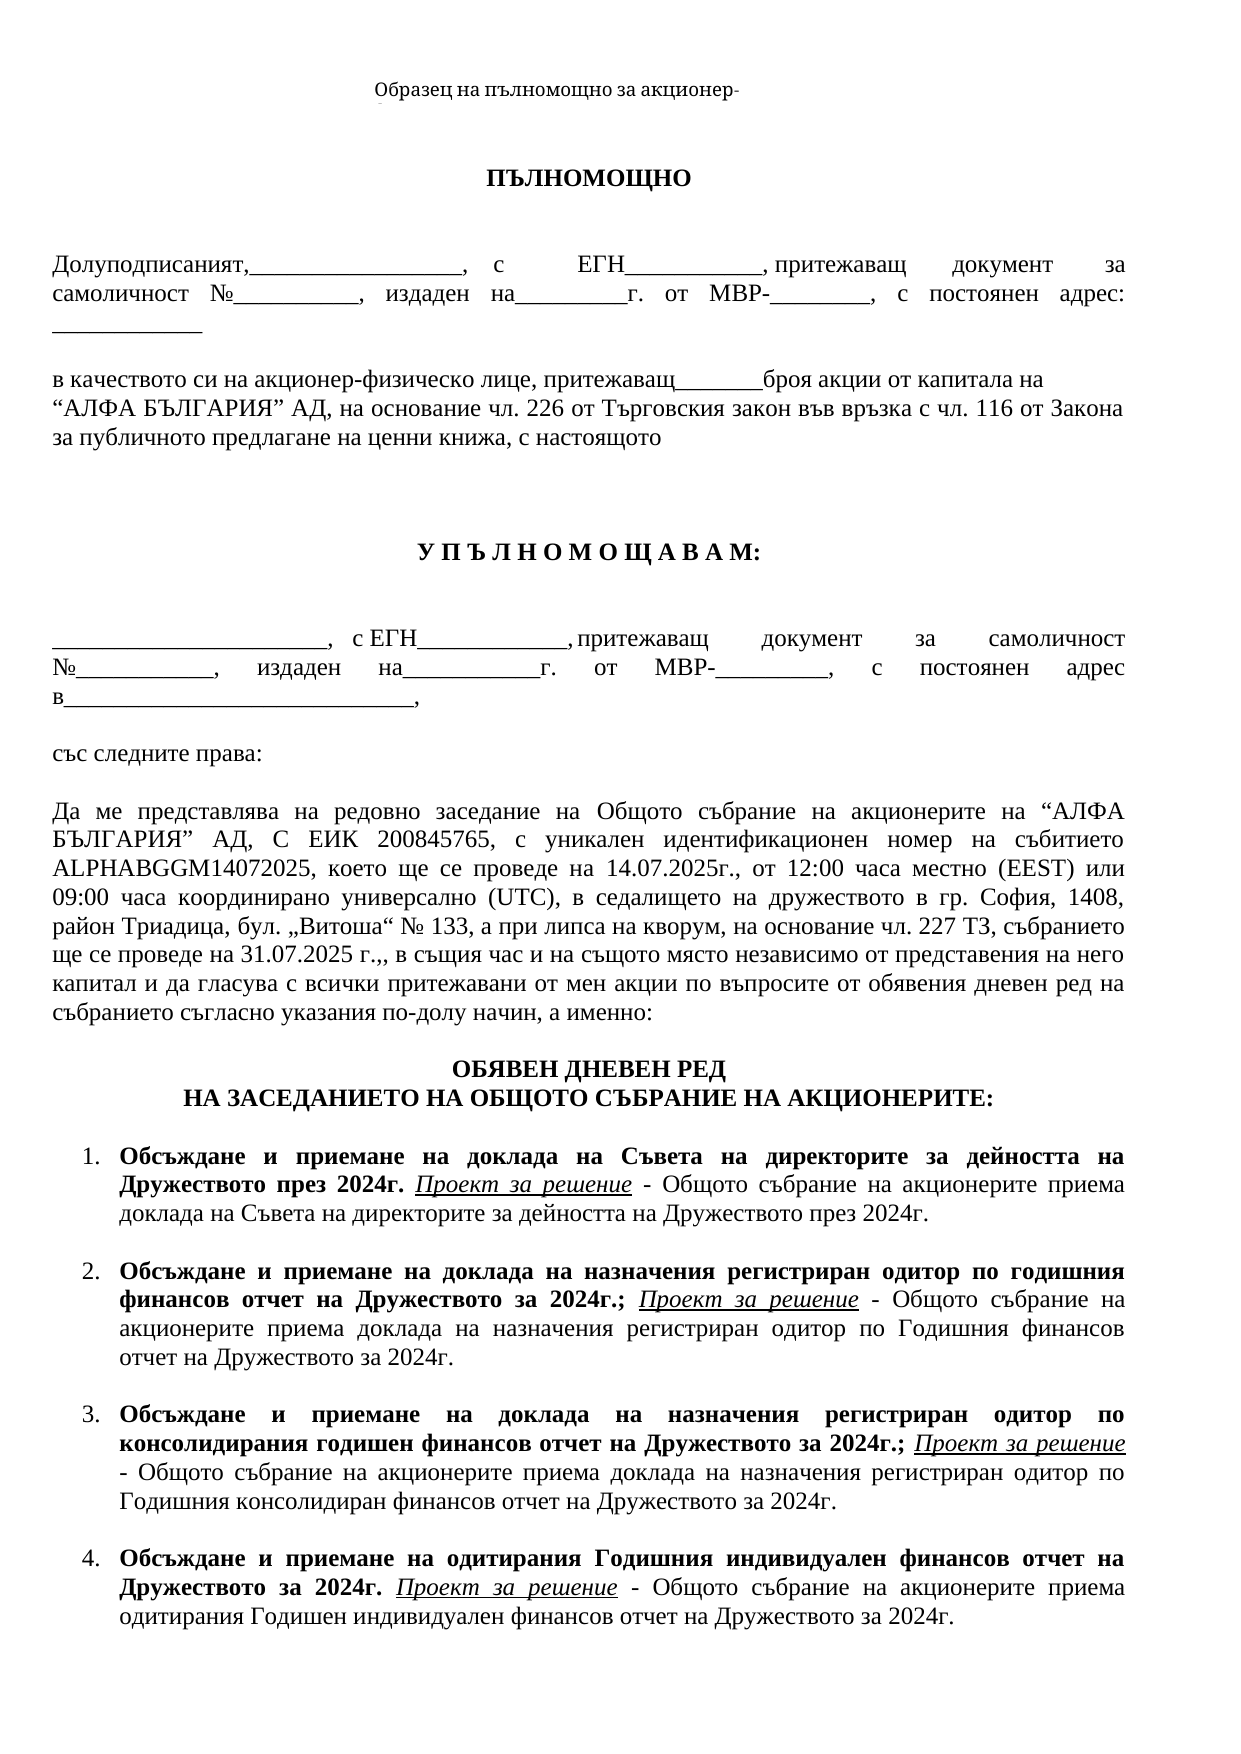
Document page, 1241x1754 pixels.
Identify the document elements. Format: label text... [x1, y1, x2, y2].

list Обсъждане и приемане на доклада на назначения регистриран одитор по годишния финансов отчет на Дружеството за 2024г.; Проект за решение - Общото събрание на акционерите приема доклада на назначения регистриран одитор по Годишния финансов отчет на Дружеството за 2024г. [82, 1256, 1126, 1371]
list Обсъждане и приемане на доклада на назначения регистриран одитор по консолидирания годишен финансов отчет на Дружеството за 2024г.; Проект за решение - Общото събрание на акционерите приема доклада на назначения регистриран одитор по Годишния консолидиран финансов отчет на Дружеството за 2024г. [82, 1399, 1126, 1514]
text Да ме представлява на редовно заседание на Общото събрание на акционерите на “АЛФА БЪЛГАРИЯ” АД, С ЕИК 200845765, с уникален идентификационен номер на събитието ALPHABGGM14072025, което ще се проведе на 14.07.2025г., от 12:00 часа местно (EEST) или 09:00 часа координирано универсално (UTC), в седалището на дружеството в гр. София, 1408, район Триадица, бул. „Витоша“ № 133, а при липса на кворум, на основание чл. 227 ТЗ, събранието ще се проведе на 31.07.2025 г.,, в същия час и на същото място независимо от представения на него капитал и да гласува с всички притежавани от мен акции по въпросите от обявения дневен ред на събранието съгласно указания по-долу начин, а именно: [52, 796, 1126, 1026]
list Обсъждане и приемане на доклада на Съвета на директорите за дейността на Дружеството през 2024г. Проект за решение - Общото събрание на акционерите приема доклада на Съвета на директорите за дейността на Дружеството през 2024г. [82, 1141, 1126, 1227]
text НА ЗАСЕДАНИЕТО НА ОБЩОТО СЪБРАНИЕ НА АКЦИОНЕРИТЕ: [52, 1083, 1126, 1112]
text У П Ъ Л Н О М О Щ А В А М: [52, 537, 1126, 566]
text със следните права: [52, 738, 1126, 767]
text “АЛФА БЪЛГАРИЯ” АД, на основание чл. 226 от Търговския закон във връзка с чл. 116 от Закона за публичното предлагане на ценни книжа, с настоящото [52, 393, 1126, 451]
text в качеството си на акционер-физическо лице, притежаващ_______броя акции от капитала на [52, 364, 1126, 393]
text ОБЯВЕН ДНЕВЕН РЕД [52, 1054, 1126, 1083]
list Обсъждане и приемане на одитирания Годишния индивидуален финансов отчет на Дружеството за 2024г. Проект за решение - Общото събрание на акционерите приема одитирания Годишен индивидуален финансов отчет на Дружеството за 2024г. [82, 1543, 1126, 1629]
text Долуподписаният,_________________, с ЕГН___________, притежаващ документ за самоличност №__________, издаден на_________г. от МВР-________, с постоянен адрес: ____________ [52, 249, 1126, 336]
text ______________________, с ЕГН____________, притежаващ документ за самоличност №___________, издаден на___________г. от МВР-_________, с постоянен адрес в____________________________, [52, 623, 1126, 709]
text ПЪЛНОМОЩНО [52, 163, 1126, 192]
